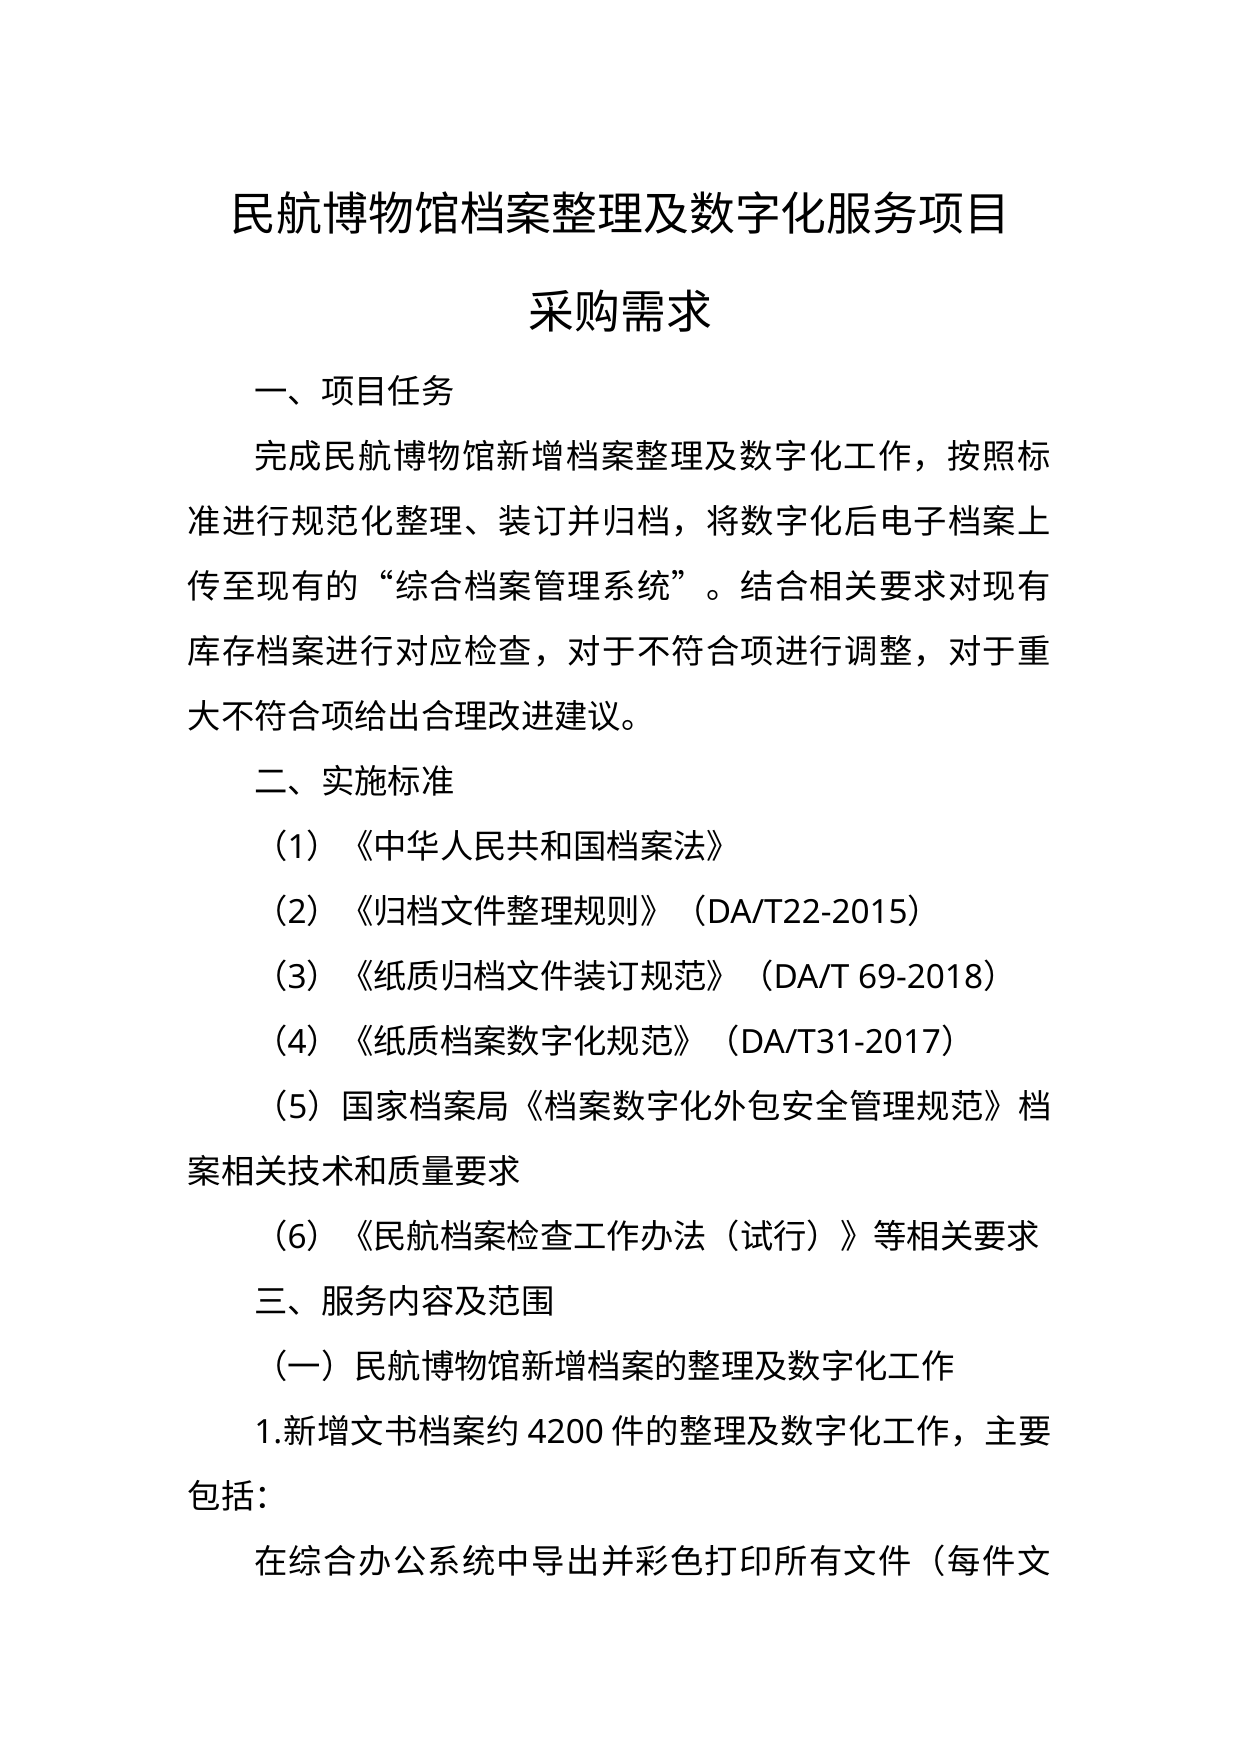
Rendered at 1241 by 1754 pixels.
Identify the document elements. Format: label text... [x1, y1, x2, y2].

text 一、项目任务 [187, 357, 1053, 422]
text 1.新增文书档案约4200件的整理及数字化工作，主要包括： [187, 1397, 1053, 1527]
text 二、实施标准 [187, 747, 1053, 812]
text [187, 1527, 1053, 1592]
text （一）民航博物馆新增档案的整理及数字化工作 [187, 1332, 1053, 1397]
text （1）《中华人民共和国档案法》 [187, 812, 1053, 877]
text （6）《民航档案检查工作办法（试行）》等相关要求 [187, 1202, 1053, 1267]
text 民航博物馆档案整理及数字化服务项目 [187, 162, 1053, 259]
text 三、服务内容及范围 [187, 1267, 1053, 1332]
text （5）国家档案局《档案数字化外包安全管理规范》档案相关技术和质量要求 [187, 1072, 1053, 1202]
text （3）《纸质归档文件装订规范》（DA/T 69-2018） [187, 942, 1053, 1007]
text （4）《纸质档案数字化规范》（DA/T31-2017） [187, 1007, 1053, 1072]
text 完成民航博物馆新增档案整理及数字化工作，按照标准进行规范化整理、装订并归档，将数字化后电子档案上传至现有的“综合档案管理系统”。结合相关要求对现有库存档案进行对应检查，对于不符合项进行调整，对于重大不符合项给出合理改进建议。 [187, 422, 1053, 747]
text 采购需求 [187, 259, 1053, 357]
text （2）《归档文件整理规则》（DA/T22-2015） [187, 877, 1053, 942]
